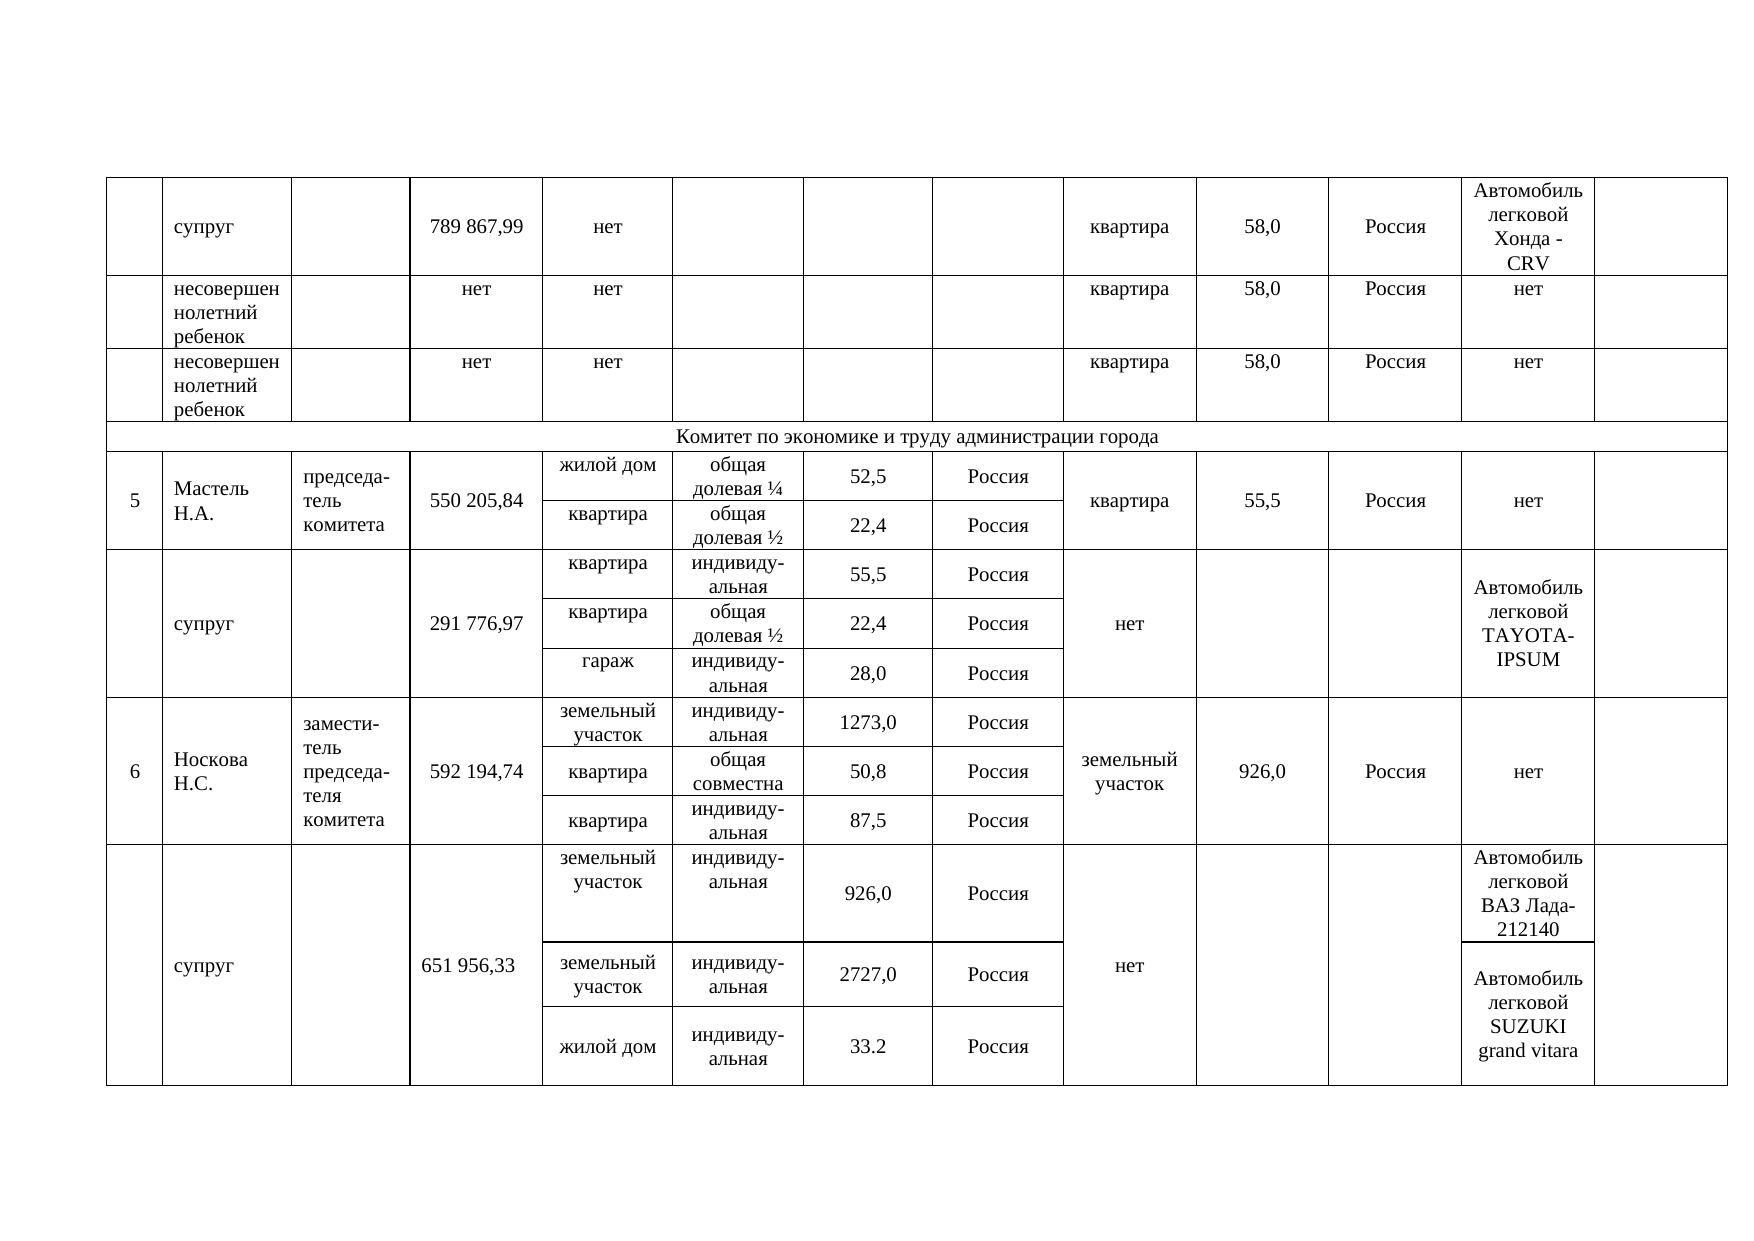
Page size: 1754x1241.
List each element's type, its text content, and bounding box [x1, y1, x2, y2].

table_cell 55,5 [1197, 452, 1328, 549]
table_cell 58,0 [1197, 178, 1328, 274]
table_cell [804, 276, 932, 348]
table_cell индивиду-альная [673, 845, 803, 941]
table_cell нет [543, 178, 672, 274]
table_cell [1197, 845, 1328, 1085]
table_cell земельный участок [543, 943, 672, 1006]
table_cell общая долевая ¼ [673, 452, 803, 500]
table_cell индивиду-альная [673, 943, 803, 1006]
table_cell нет [543, 349, 672, 421]
table_cell нет [543, 276, 672, 348]
table_cell Россия [1329, 178, 1461, 274]
table_cell нет [411, 349, 542, 421]
table_cell 50,8 [804, 747, 932, 795]
table_cell [804, 178, 932, 274]
table_cell председа-тель комитета [292, 452, 409, 549]
table_cell Россия [933, 501, 1063, 549]
table_cell 1273,0 [804, 698, 932, 746]
table_cell квартира [1064, 349, 1196, 421]
table_cell общая совместна [673, 747, 803, 795]
table_cell [107, 845, 162, 1085]
table_cell [673, 349, 803, 421]
table_cell Россия [1329, 698, 1461, 844]
table_cell Россия [933, 698, 1063, 746]
table_cell гараж [543, 649, 672, 697]
table_cell [1595, 349, 1727, 421]
table_cell квартира [543, 550, 672, 598]
table_cell несовершеннолетний ребенок [163, 276, 291, 348]
table_cell [1329, 550, 1461, 697]
table_cell нет [1064, 550, 1196, 697]
table_cell индивиду-альная [673, 649, 803, 697]
table_cell 291 776,97 [411, 550, 542, 697]
table_cell [292, 845, 409, 1085]
table_cell нет [1462, 349, 1594, 421]
table_cell земельный участок [1064, 698, 1196, 844]
table_cell 926,0 [1197, 698, 1328, 844]
table_cell [1595, 178, 1727, 274]
table_cell 651 956,33 [411, 845, 542, 1085]
table_cell 87,5 [804, 796, 932, 844]
table_cell Россия [1329, 276, 1461, 348]
table_cell индивиду-альная [673, 550, 803, 598]
table_cell 2727,0 [804, 943, 932, 1006]
table_cell Автомобиль легковой TAYOTA- IPSUM [1462, 550, 1594, 697]
table_cell [107, 550, 162, 697]
table_cell Россия [933, 845, 1063, 941]
table_cell 58,0 [1197, 349, 1328, 421]
table_cell Автомобиль легковой Хонда - CRV [1462, 178, 1594, 274]
table_cell Россия [933, 747, 1063, 795]
table_cell 789 867,99 [411, 178, 542, 274]
table_cell квартира [543, 796, 672, 844]
table_cell Россия [1329, 452, 1461, 549]
table_cell жилой дом [543, 452, 672, 500]
table_cell 22,4 [804, 599, 932, 647]
table_cell квартира [1064, 178, 1196, 274]
table_cell [933, 178, 1063, 274]
table_cell [1595, 845, 1727, 1085]
table_cell замести-тель председа-теля комитета [292, 698, 409, 844]
table_cell индивиду-альная [673, 796, 803, 844]
table_cell [292, 349, 409, 421]
table_cell квартира [1064, 452, 1196, 549]
table_cell Россия [933, 943, 1063, 1006]
table_cell Мастель Н.А. [163, 452, 291, 549]
table_cell [1197, 550, 1328, 697]
table_cell индивиду-альная [673, 698, 803, 746]
table_cell [1595, 452, 1727, 549]
table_cell [673, 178, 803, 274]
table_cell земельный участок [543, 698, 672, 746]
table_cell квартира [543, 599, 672, 647]
table_cell 926,0 [804, 845, 932, 941]
table_cell 22,4 [804, 501, 932, 549]
table_cell [1595, 698, 1727, 844]
table_cell 58,0 [1197, 276, 1328, 348]
table_cell [1595, 276, 1727, 348]
table_cell жилой дом [543, 1007, 672, 1085]
table_cell [107, 276, 162, 348]
table_cell нет [1462, 276, 1594, 348]
table_cell [804, 349, 932, 421]
table_cell [107, 349, 162, 421]
table_cell [292, 550, 409, 697]
table_cell Россия [933, 1007, 1063, 1085]
table_cell индивиду-альная [673, 1007, 803, 1085]
table_cell Комитет по экономике и труду администрации города [107, 422, 1727, 451]
table_cell [292, 276, 409, 348]
table_cell супруг [163, 845, 291, 1085]
table_cell общая долевая ½ [673, 501, 803, 549]
table_cell общая долевая ½ [673, 599, 803, 647]
table_cell 592 194,74 [411, 698, 542, 844]
table_cell Россия [933, 550, 1063, 598]
table_cell нет [1462, 698, 1594, 844]
table_cell Россия [933, 599, 1063, 647]
table_cell Россия [933, 452, 1063, 500]
table_cell [933, 349, 1063, 421]
table_cell [933, 276, 1063, 348]
table_cell 52,5 [804, 452, 932, 500]
table_cell нет [1462, 452, 1594, 549]
table_cell 5 [107, 452, 162, 549]
table_cell [107, 178, 162, 274]
table_cell [1595, 550, 1727, 697]
table_cell несовершеннолетний ребенок [163, 349, 291, 421]
table_cell Носкова Н.С. [163, 698, 291, 844]
table_cell [1329, 845, 1461, 1085]
table_cell супруг [163, 550, 291, 697]
table_cell нет [411, 276, 542, 348]
table_cell [673, 276, 803, 348]
table_cell квартира [1064, 276, 1196, 348]
table_cell 550 205,84 [411, 452, 542, 549]
table_cell нет [1064, 845, 1196, 1085]
table_cell Россия [933, 796, 1063, 844]
table_cell 6 [107, 698, 162, 844]
table_cell Россия [1329, 349, 1461, 421]
table_cell 55,5 [804, 550, 932, 598]
table_cell квартира [543, 501, 672, 549]
table_cell Россия [933, 649, 1063, 697]
table_cell Автомобиль легковой ВАЗ Лада-212140 [1462, 845, 1594, 941]
table_cell 33.2 [804, 1007, 932, 1085]
table_cell 28,0 [804, 649, 932, 697]
table_cell [292, 178, 409, 274]
table_cell супруг [163, 178, 291, 274]
table_cell Автомобиль легковой SUZUKI grand vitara [1462, 943, 1594, 1085]
table_cell земельный участок [543, 845, 672, 941]
table_cell квартира [543, 747, 672, 795]
